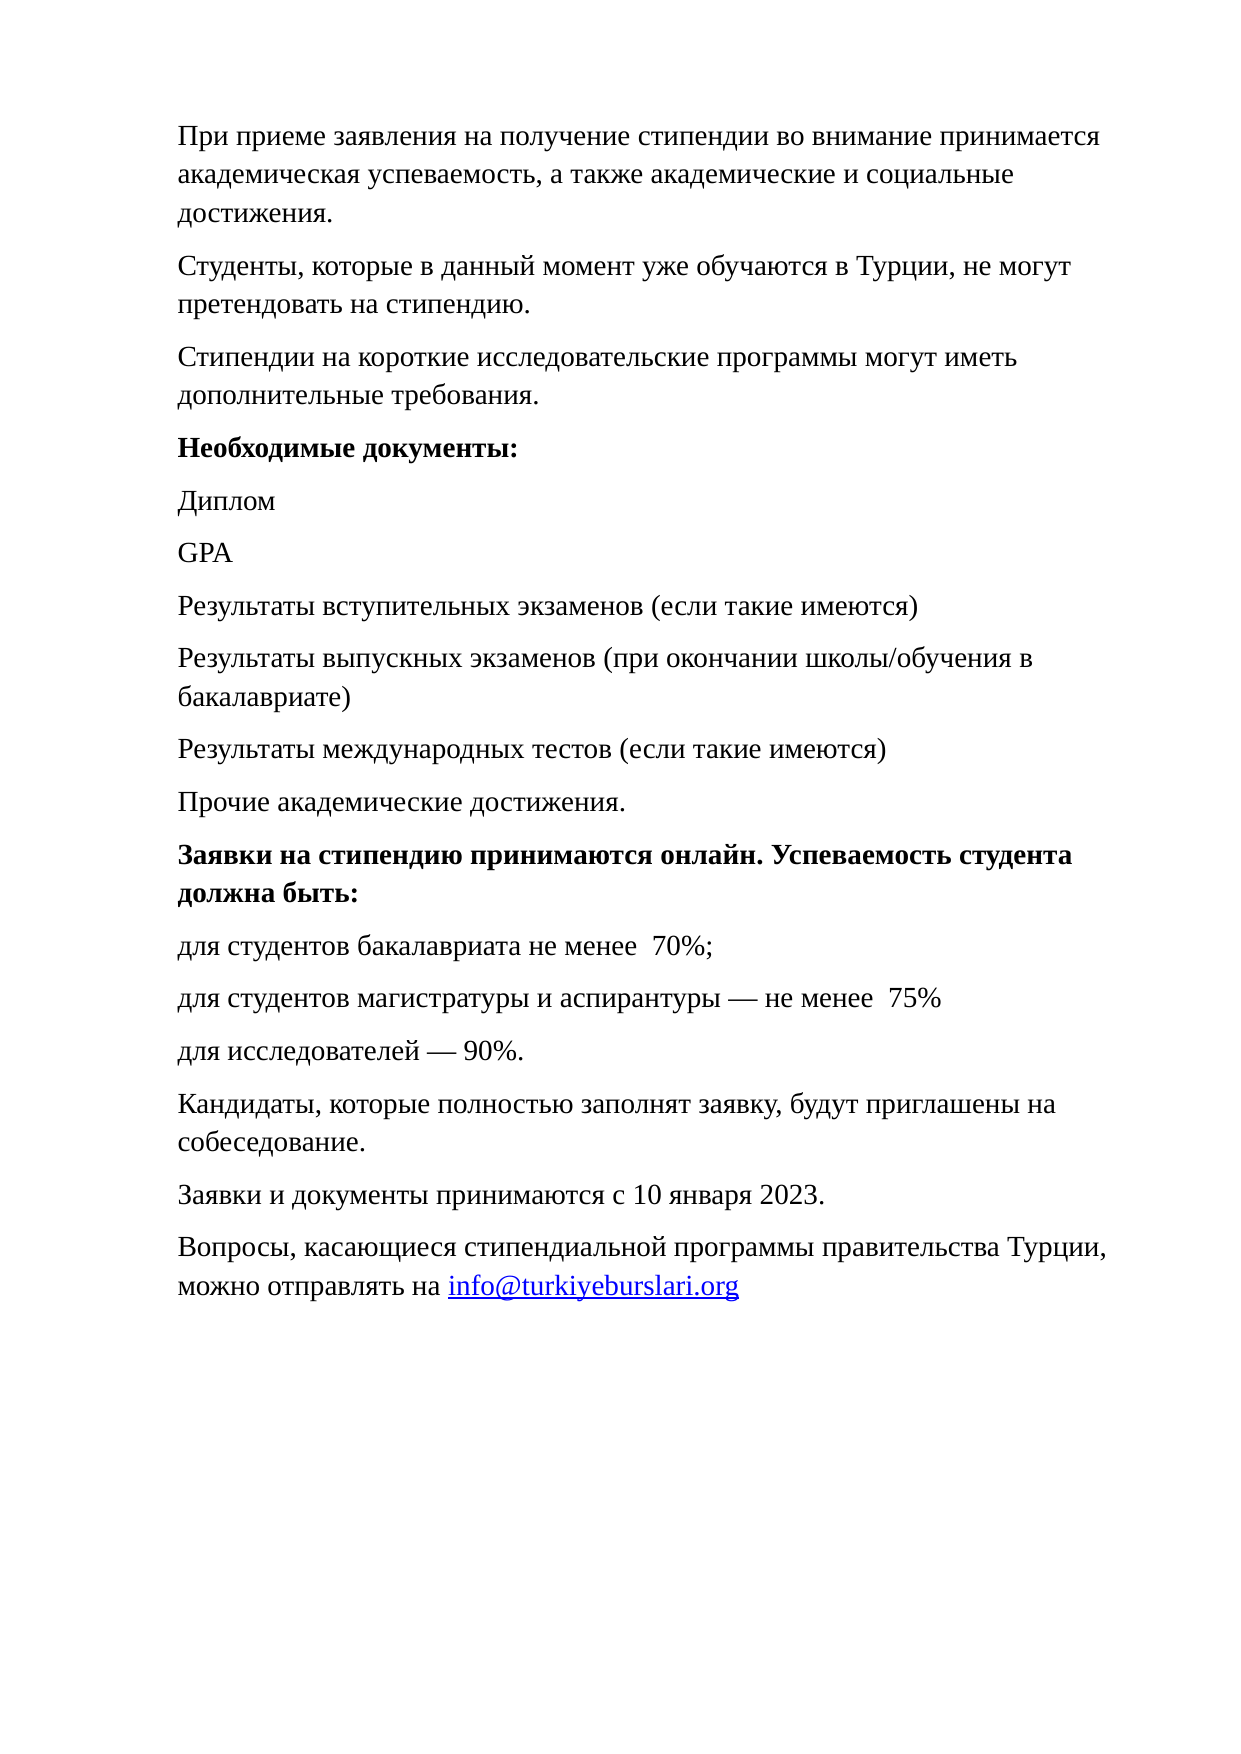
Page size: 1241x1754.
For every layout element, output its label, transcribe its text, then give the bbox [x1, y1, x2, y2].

subtitle При приеме заявления на получение стипендии во внимание принимается академическая успеваемость, а также академические и социальные достижения. [177, 118, 1152, 229]
subtitle Заявки на стипендию принимаются онлайн. Успеваемость студента должна быть: [177, 837, 1152, 909]
subtitle Заявки и документы принимаются с 10 января 2023. [177, 1177, 1152, 1211]
subtitle Кандидаты, которые полностью заполнят заявку, будут приглашены на собеседование. [177, 1086, 1152, 1158]
subtitle Диплом [177, 483, 1152, 516]
subtitle Прочие академические достижения. [177, 784, 1152, 818]
subtitle для студентов магистратуры и аспирантуры — не менее 75% [177, 981, 1152, 1014]
subtitle для студентов бакалавриата не менее 70%; [177, 928, 1152, 962]
subtitle Вопросы, касающиеся стипендиальной программы правительства Турции, можно отправлять на info@turkiyeburslari.org [177, 1229, 1152, 1302]
subtitle Стипендии на короткие исследовательские программы могут иметь дополнительные требования. [177, 339, 1152, 411]
subtitle Результаты вступительных экзаменов (если такие имеются) [177, 588, 1152, 621]
subtitle для исследователей — 90%. [177, 1033, 1152, 1067]
subtitle Студенты, которые в данный момент уже обучаются в Турции, не могут претендовать на стипендию. [177, 248, 1152, 320]
subtitle Результаты международных тестов (если такие имеются) [177, 732, 1152, 765]
subtitle GPA [177, 535, 1152, 569]
subtitle Результаты выпускных экзаменов (при окончании школы/обучения в бакалавриате) [177, 641, 1152, 713]
subtitle Необходимые документы: [177, 430, 1152, 464]
